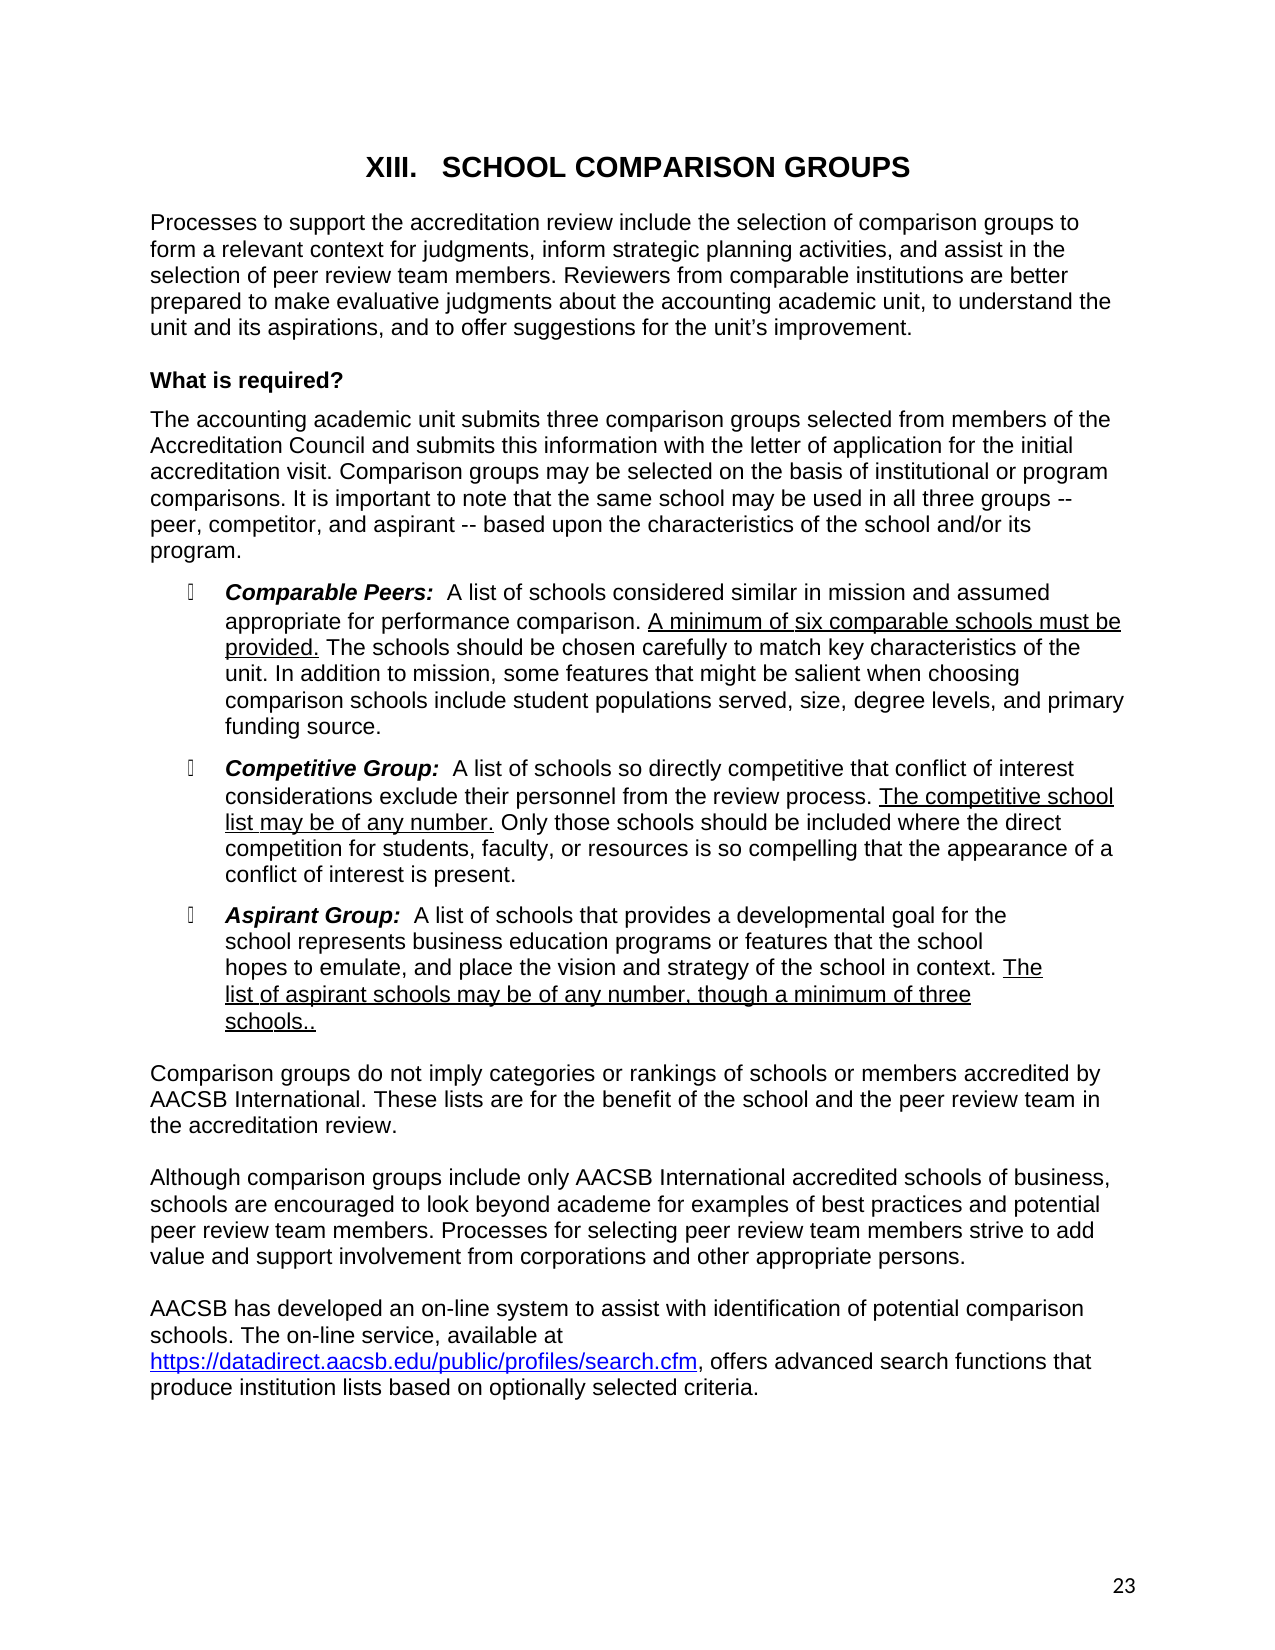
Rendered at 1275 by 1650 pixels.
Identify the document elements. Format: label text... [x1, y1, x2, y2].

text Comparison groups do not imply categories or rankings of schools or members accredited by AACSB International. These lists are for the benefit of the school and the peer review team in the accreditation review. [150, 1059, 1101, 1139]
text The accounting academic unit submits three comparison groups selected from members of the Accreditation Council and submits this information with the letter of application for the initial accreditation visit. Comparison groups may be selected on the basis of institutional or program comparisons. It is important to note that the same school may be used in all three groups -- peer, competitor, and aspirant -- based upon the characteristics of the school and/or its program. [150, 406, 1116, 564]
text Although comparison groups include only AACSB International accredited schools of business, schools are encouraged to look beyond academe for examples of best practices and potential peer review team members. Processes for selecting peer review team members strive to add value and support involvement from corporations and other appropriate persons. [150, 1165, 1116, 1269]
text Processes to support the accreditation review include the selection of comparison groups to form a relevant context for judgments, inform strategic planning activities, and assist in the selection of peer review team members. Reviewers from comparable institutions are better prepared to make evaluative judgments about the accounting academic unit, to understand the unit and its aspirations, and to offer suggestions for the unit’s improvement. [150, 210, 1116, 340]
text  Aspirant Group: A list of schools that provides a developmental goal for the school represents business education programs or features that the school [187, 902, 1012, 955]
text AACSB has developed an on-line system to assist with identification of potential comparison schools. The on-line service, available at https://datadirect.aacsb.edu/public/profiles/search.cfm, offers advanced search functions that produce institution lists based on optionally selected criteria. [150, 1296, 1128, 1400]
text funding source. [225, 713, 1137, 739]
text schools.. [225, 1007, 1137, 1033]
text What is required? [150, 367, 1137, 393]
text hopes to emulate, and place the vision and strategy of the school in context. The list of aspirant schools may be of any number, though a minimum of three [225, 955, 1048, 1007]
text  Comparable Peers: A list of schools considered similar in mission and assumed appropriate for performance comparison. A minimum of six comparable schools must be provided. The schools should be chosen carefully to match key characteristics of the [187, 576, 1126, 660]
text XIII. SCHOOL COMPARISON GROUPS [365, 149, 1137, 183]
text unit. In addition to mission, some features that might be salient when choosing comparison schools include student populations served, size, degree levels, and primary [225, 661, 1129, 713]
text  Competitive Group: A list of schools so directly competitive that conflict of interest considerations exclude their personnel from the review process. The competitive school list may be of any number. Only those schools should be included where the direct competition for students, faculty, or resources is so compelling that the appearance of a conflict of interest is present. [187, 752, 1119, 887]
